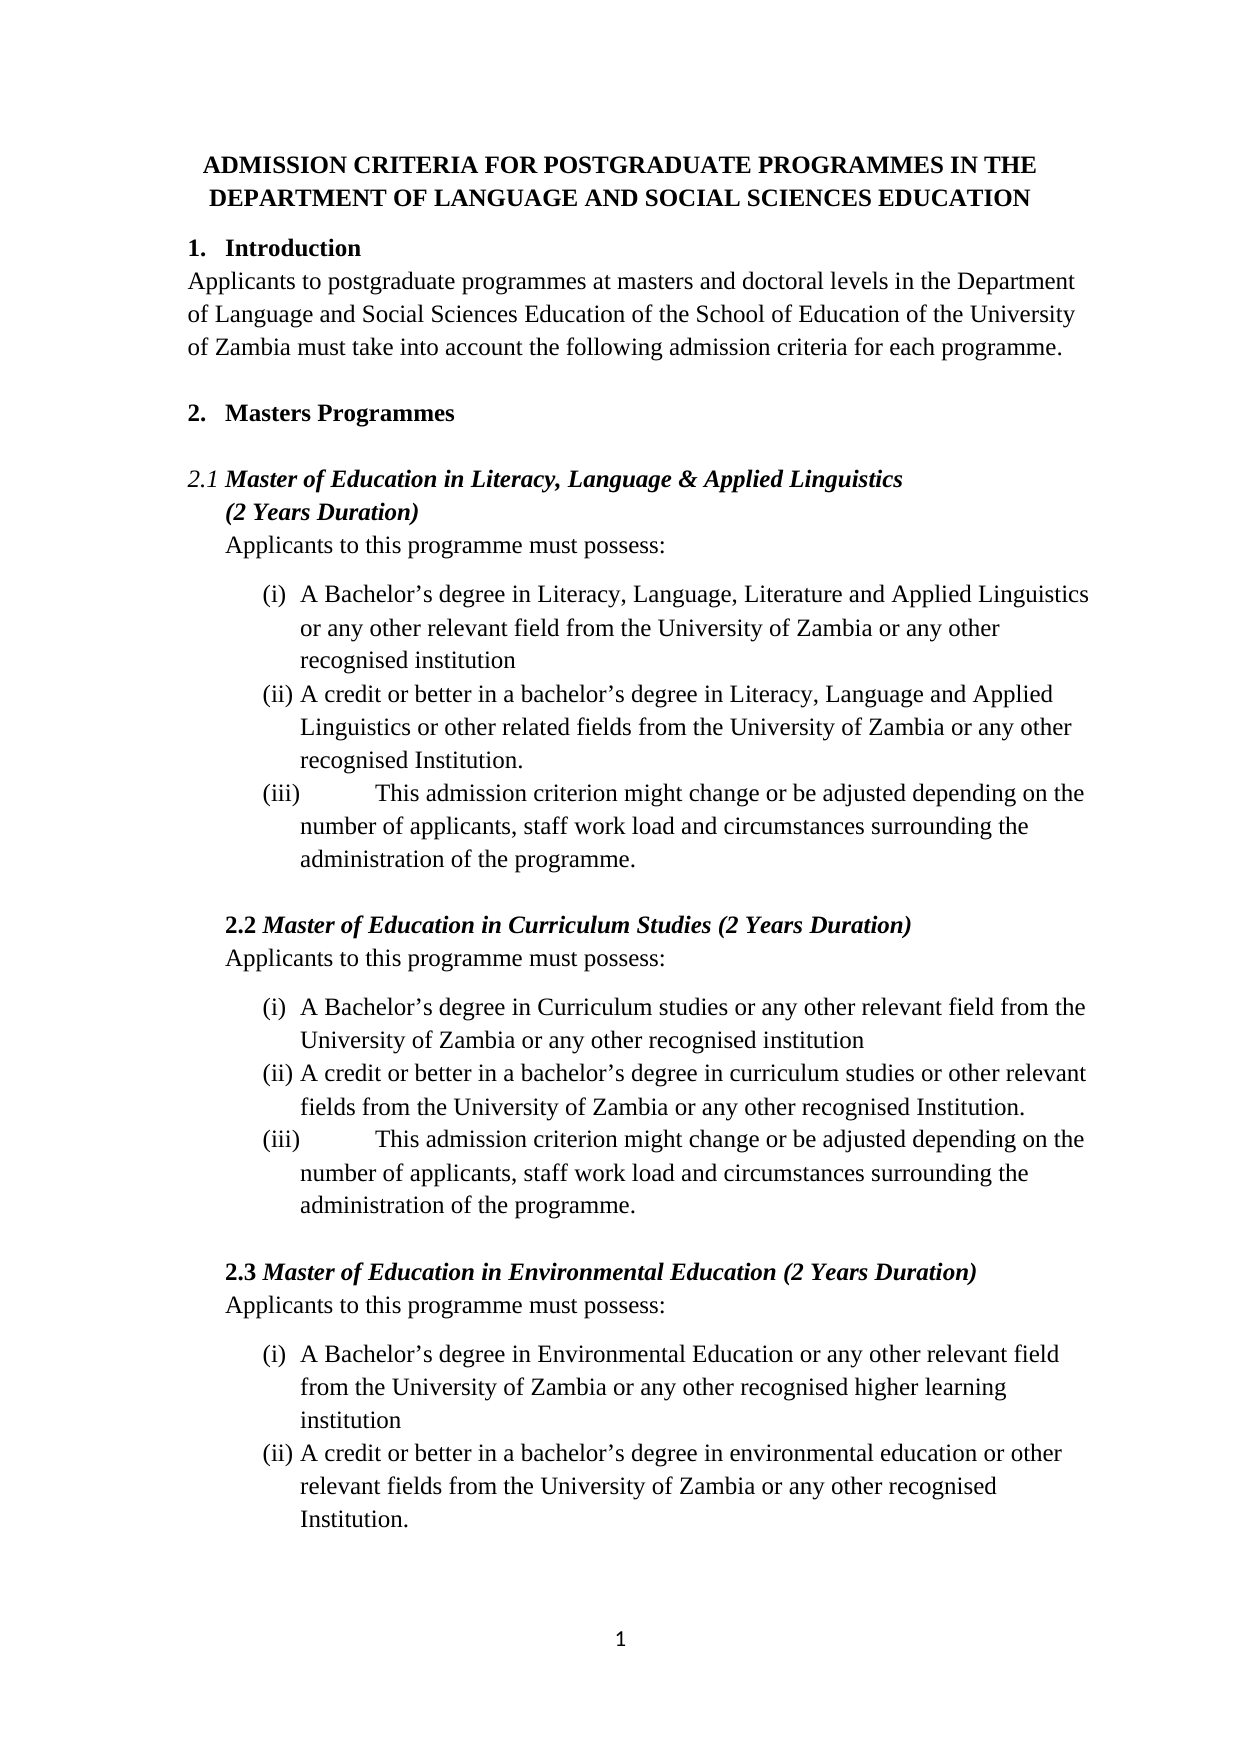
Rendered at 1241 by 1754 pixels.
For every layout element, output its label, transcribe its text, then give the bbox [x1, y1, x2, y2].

list Introduction [187, 233, 1090, 261]
list A Bachelor’s degree in Environmental Education or any other relevant field from the University of Zambia or any other recognised higher learning institution [262, 1339, 1090, 1434]
list Applicants to this programme must possess: [225, 943, 1090, 972]
text 2.3 Master of Education in Environmental Education (2 Years Duration) [150, 1257, 1090, 1285]
list A credit or better in a bachelor’s degree in curriculum studies or other relevant fields from the University of Zambia or any other recognised Institution. [262, 1058, 1090, 1120]
text (2 Years Duration) [187, 497, 1090, 526]
list This admission criterion might change or be adjusted depending on the number of applicants, staff work load and circumstances surrounding the administration of the programme. [262, 778, 1090, 872]
list A Bachelor’s degree in Literacy, Language, Literature and Applied Linguistics or any other relevant field from the University of Zambia or any other recognised institution [262, 579, 1090, 674]
list A credit or better in a bachelor’s degree in Literacy, Language and Applied Linguistics or other related fields from the University of Zambia or any other recognised Institution. [262, 679, 1090, 773]
text ADMISSION CRITERIA FOR POSTGRADUATE PROGRAMMES IN THE DEPARTMENT OF LANGUAGE AND SOCIAL SCIENCES EDUCATION [150, 150, 1090, 212]
text Applicants to postgraduate programmes at masters and doctoral levels in the Department of Language and Social Sciences Education of the School of Education of the University of Zambia must take into account the following admission criteria for each programme. [187, 266, 1090, 361]
list A credit or better in a bachelor’s degree in environmental education or other relevant fields from the University of Zambia or any other recognised Institution. [262, 1438, 1090, 1533]
list Masters Programmes [187, 398, 1090, 427]
list Master of Education in Literacy, Language & Applied Linguistics [187, 464, 1090, 493]
text 2.2 Master of Education in Curriculum Studies (2 Years Duration) [150, 910, 1090, 938]
list A Bachelor’s degree in Curriculum studies or any other relevant field from the University of Zambia or any other recognised institution [262, 992, 1090, 1054]
list Applicants to this programme must possess: [225, 530, 1090, 559]
list This admission criterion might change or be adjusted depending on the number of applicants, staff work load and circumstances surrounding the administration of the programme. [262, 1124, 1090, 1219]
list Applicants to this programme must possess: [225, 1290, 1090, 1318]
